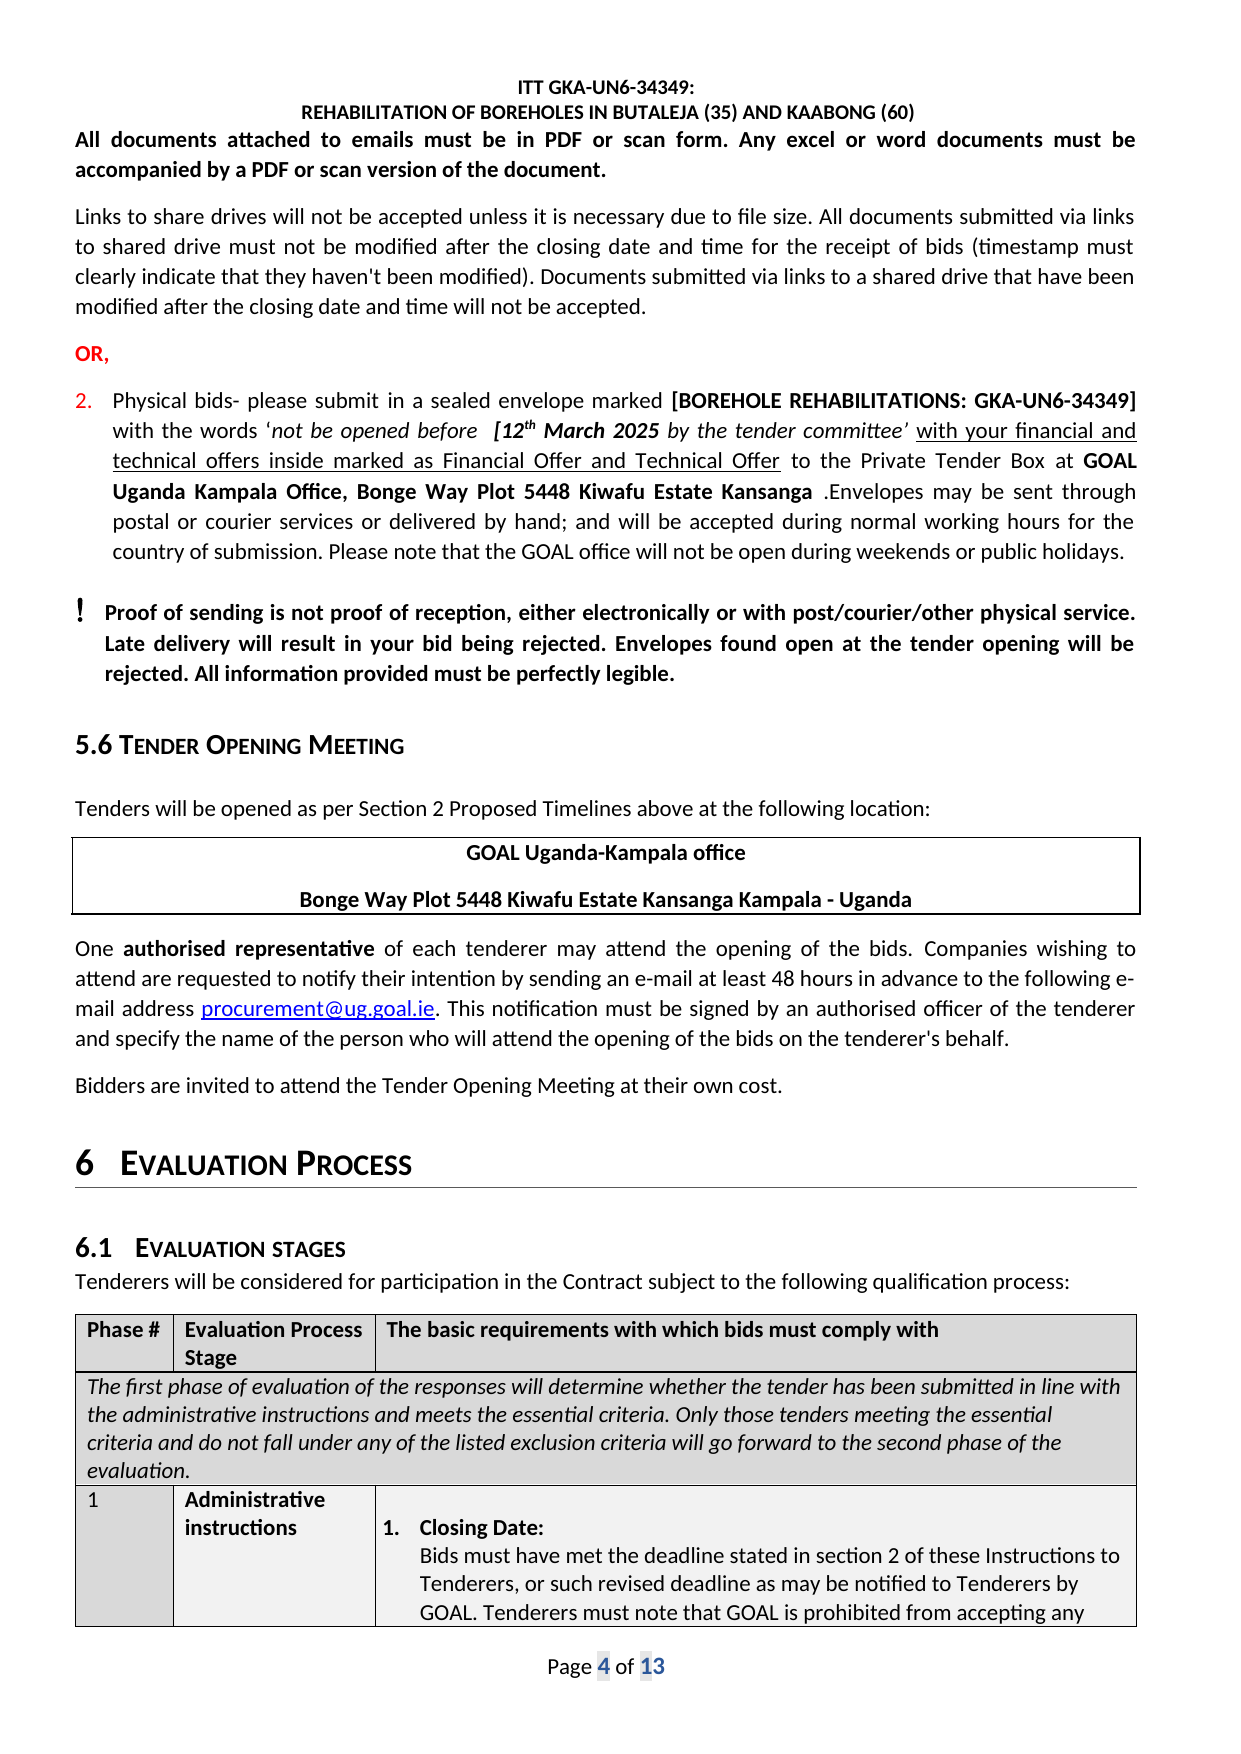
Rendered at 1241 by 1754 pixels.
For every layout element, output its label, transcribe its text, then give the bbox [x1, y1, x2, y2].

list Physical bids- please submit in a sealed envelope marked [BOREHOLE REHABILITATIONS: GKA-UN6-34349] with the words ‘not be opened before [12th March 2025 by the tender committee’ with your financial and technical offers inside marked as Financial Offer and Technical Offer to the Private Tender Box at GOAL Uganda Kampala Office, Bonge Way Plot 5448 Kiwafu Estate Kansanga .Envelopes may be sent through postal or courier services or delivered by hand; and will be accepted during normal working hours for the country of submission. Please note that the GOAL office will not be open during weekends or public holidays. [75, 386, 1137, 565]
list Proof of sending is not proof of reception, either electronically or with post/courier/other physical service. Late delivery will result in your bid being rejected. Envelopes found open at the tender opening will be rejected. All information provided must be perfectly legible. [75, 598, 1137, 687]
table_cell 1 [76, 1486, 173, 1626]
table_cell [376, 1486, 1136, 1626]
table_header Phase # [76, 1315, 173, 1371]
text All documents attached to emails must be in PDF or scan form. Any excel or word documents must be accompanied by a PDF or scan version of the document. [75, 125, 1137, 183]
text OR, [75, 339, 1137, 367]
text Tenderers will be considered for participation in the Contract subject to the following qualification process: [75, 1267, 1137, 1295]
text Links to share drives will not be accepted unless it is necessary due to file size. All documents submitted via links to shared drive must not be modified after the closing date and time for the receipt of bids (timestamp must clearly indicate that they haven't been modified). Documents submitted via links to a shared drive that have been modified after the closing date and time will not be accepted. [75, 290, 1137, 320]
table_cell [174, 1486, 375, 1626]
subtitle 5.6 Tender Opening Meeting [75, 726, 1137, 762]
table_cell The first phase of evaluation of the responses will determine whether the tender has been submitted in line with the administrative instructions and meets the essential criteria. Only those tenders meeting the essential criteria and do not fall under any of the listed exclusion criteria will go forward to the second phase of the evaluation. [76, 1373, 1136, 1484]
subtitle Evaluation stages [75, 1229, 1137, 1264]
text Bidders are invited to attend the Tender Opening Meeting at their own cost. [75, 1071, 1137, 1099]
text GOAL Uganda-Kampala office [73, 838, 1139, 866]
table_header Evaluation Process Stage [174, 1315, 375, 1371]
text Tenders will be opened as per Section 2 Proposed Timelines above at the following location: [75, 794, 1137, 822]
text Bonge Way Plot 5448 Kiwafu Estate Kansanga Kampala - Uganda [73, 884, 1139, 913]
subtitle Evaluation Process [75, 1139, 1137, 1187]
text One authorised representative of each tenderer may attend the opening of the bids. Companies wishing to attend are requested to notify their intention by sending an e-mail at least 48 hours in advance to the following e-mail address procurement@ug.goal.ie. This notification must be signed by an authorised officer of the tenderer and specify the name of the person who will attend the opening of the bids on the tenderer's behalf. [75, 934, 1137, 1052]
table_header The basic requirements with which bids must comply with [376, 1315, 1136, 1371]
